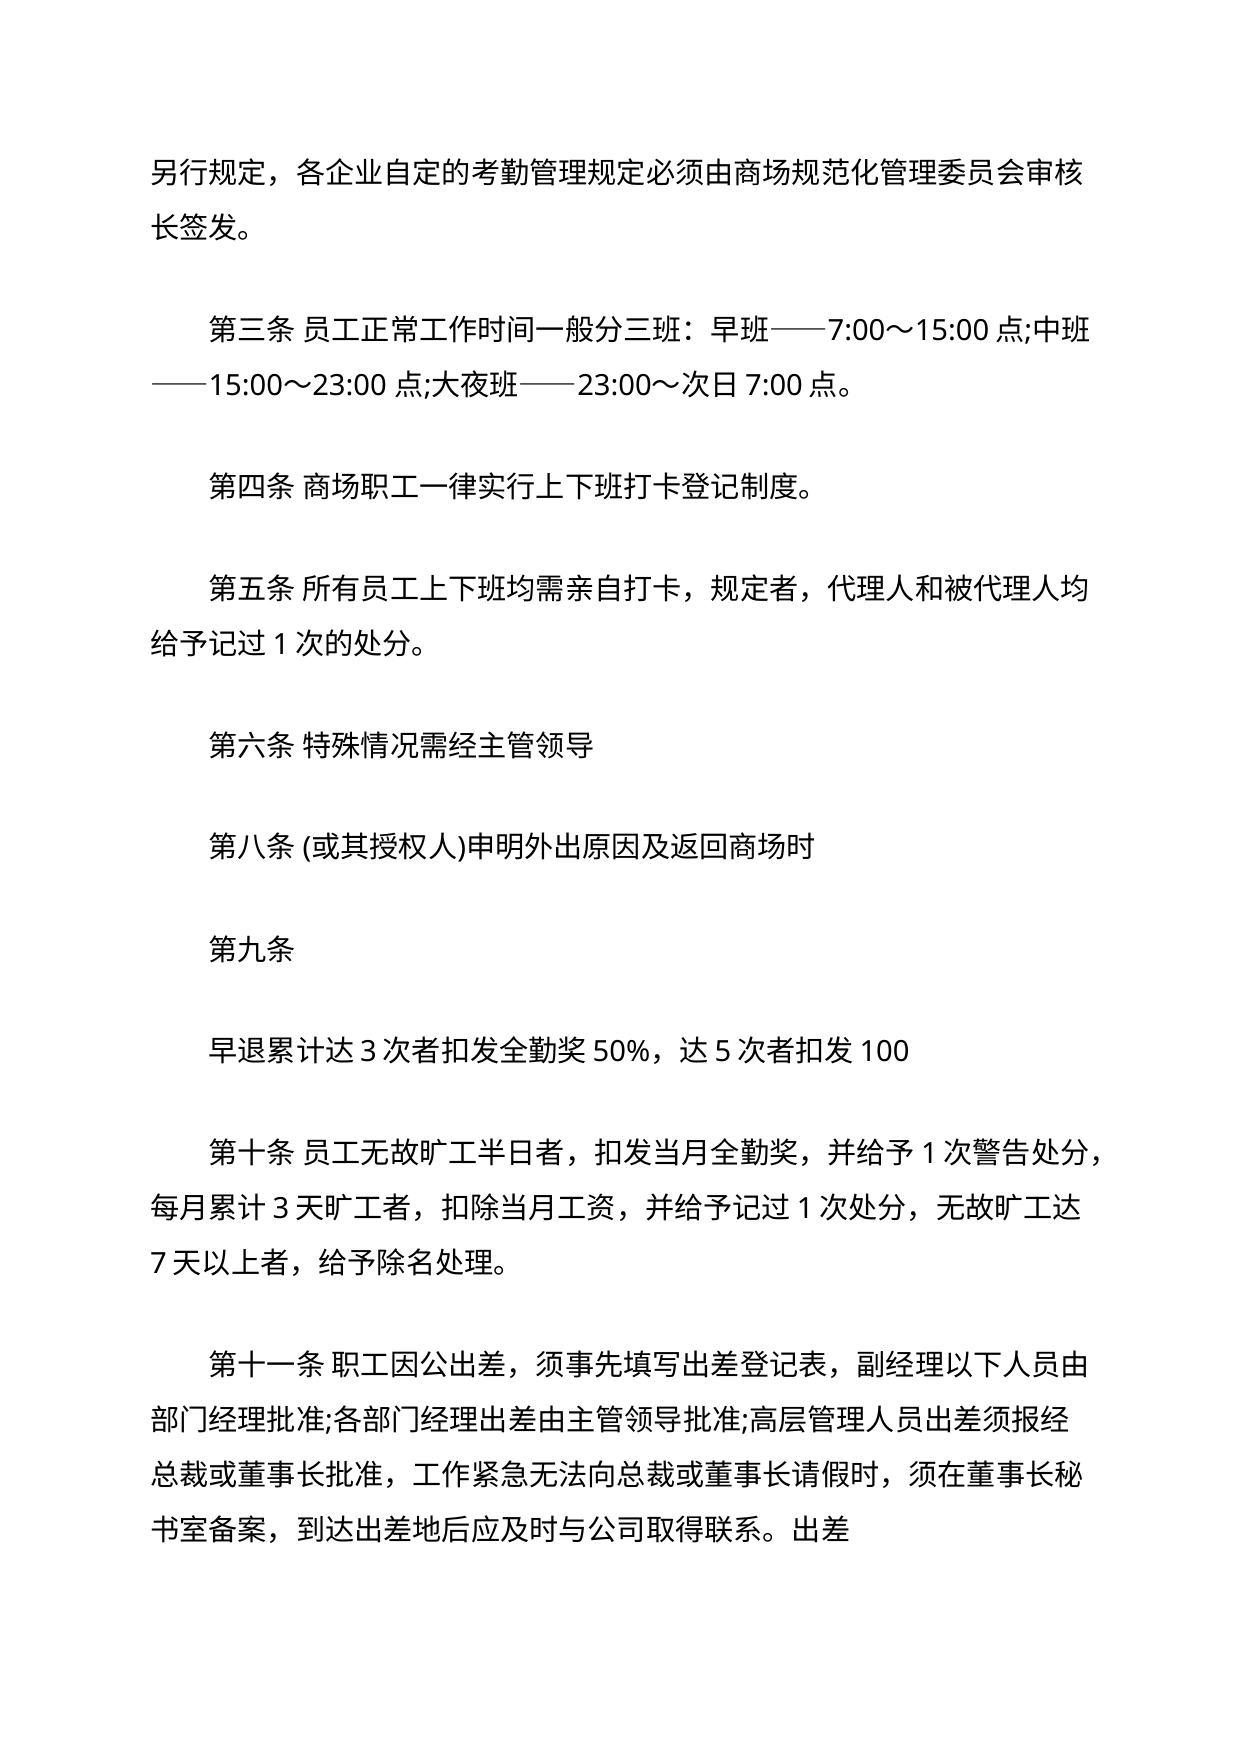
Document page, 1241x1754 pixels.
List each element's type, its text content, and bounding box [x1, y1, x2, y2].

text 早退累计达3次者扣发全勤奖50%，达5次者扣发100 [150, 1028, 1090, 1070]
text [150, 150, 1090, 247]
text 第十一条 职工因公出差，须事先填写出差登记表，副经理以下人员由部门经理批准;各部门经理出差由主管领导批准;高层管理人员出差须报经总裁或董事长批准，工作紧急无法向总裁或董事长请假时，须在董事长秘书室备案，到达出差地后应及时与公司取得联系。出差 [150, 1342, 1090, 1549]
text 第九条 [150, 926, 1090, 968]
text 第五条 所有员工上下班均需亲自打卡，规定者，代理人和被代理人均给予记过1次的处分。 [150, 565, 1090, 663]
text 第十条 员工无故旷工半日者，扣发当月全勤奖，并给予1次警告处分，每月累计3天旷工者，扣除当月工资，并给予记过1次处分，无故旷工达7天以上者，给予除名处理。 [150, 1130, 1090, 1282]
text 第八条 (或其授权人)申明外出原因及返回商场时 [150, 824, 1090, 866]
text 第六条 特殊情况需经主管领导 [150, 722, 1090, 764]
text 第三条 员工正常工作时间一般分三班：早班——7:00～15:00点;中班——15:00～23:00 点;大夜班——23:00～次日7:00点。 [150, 307, 1090, 404]
text 第四条 商场职工一律实行上下班打卡登记制度。 [150, 464, 1090, 506]
